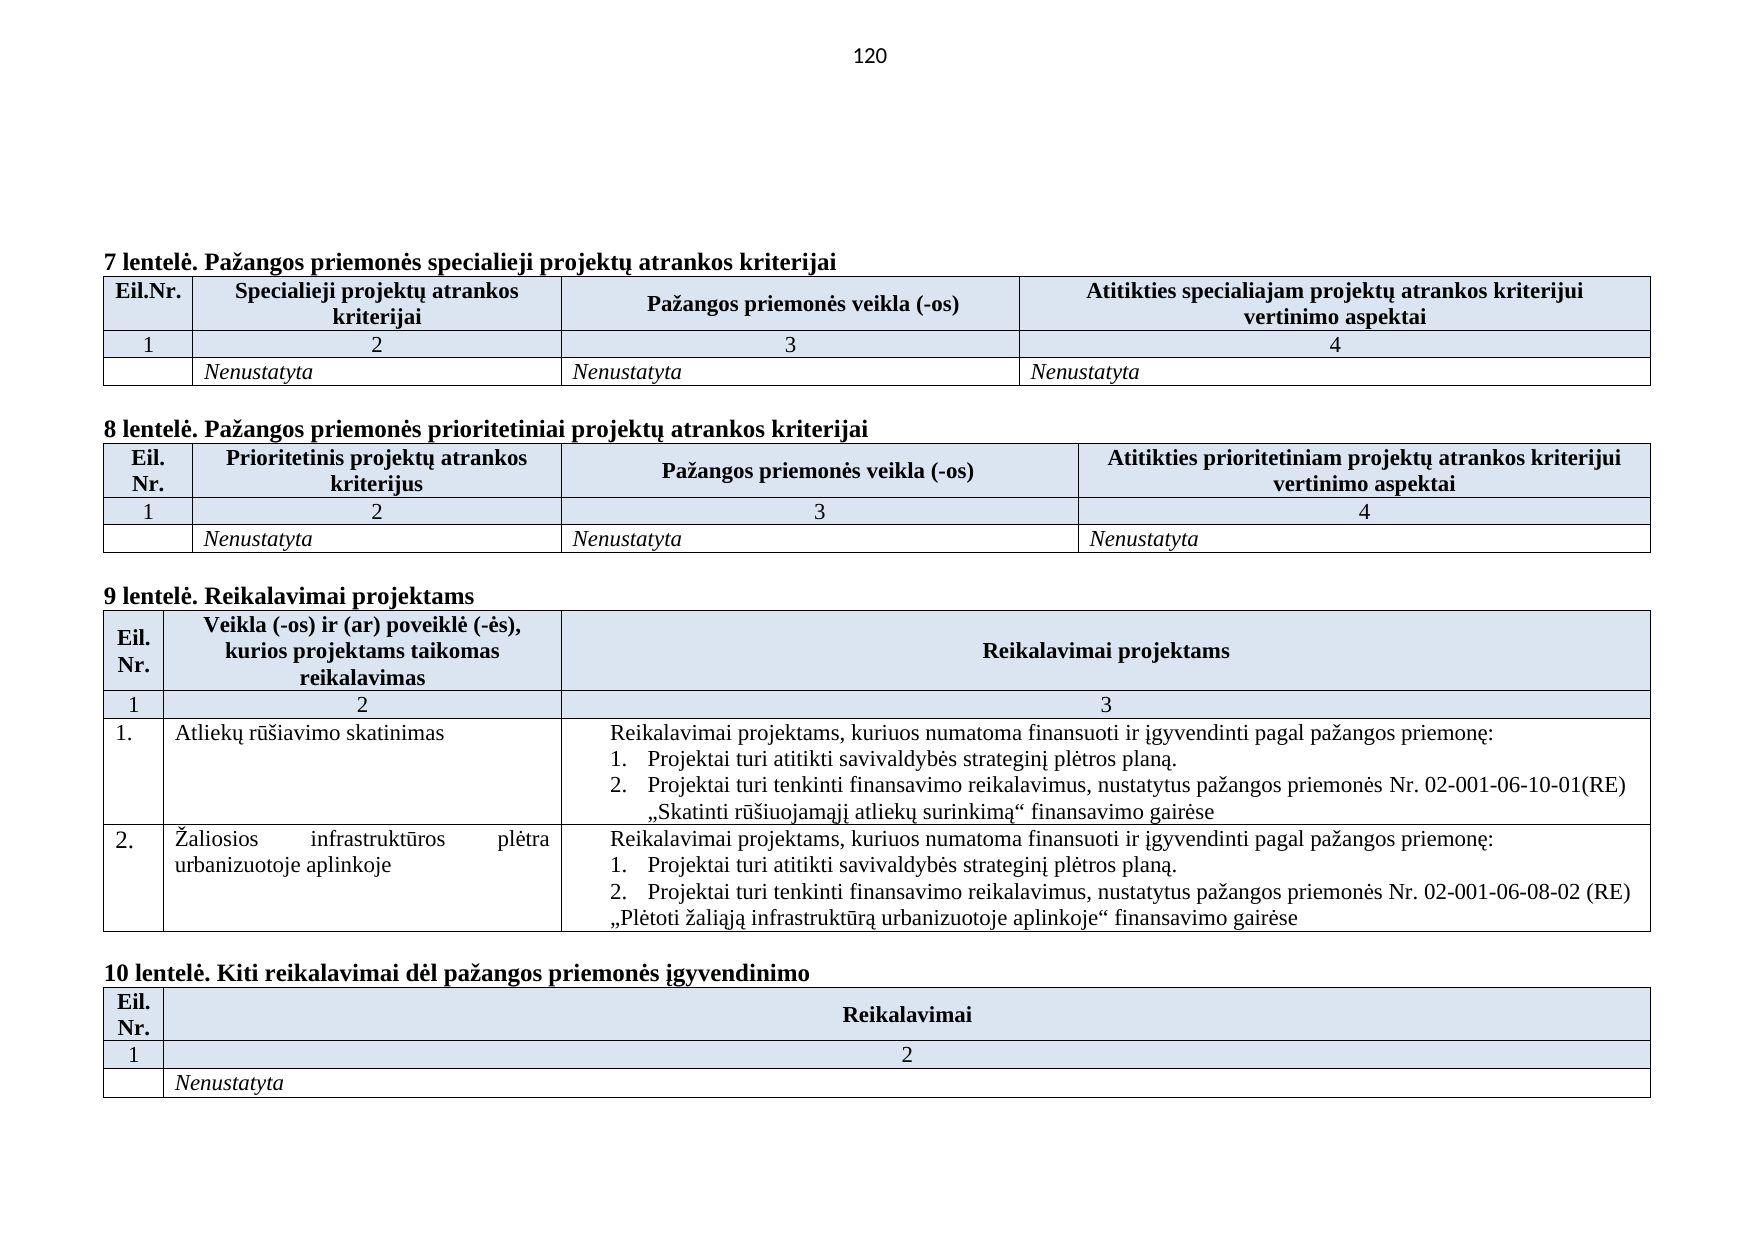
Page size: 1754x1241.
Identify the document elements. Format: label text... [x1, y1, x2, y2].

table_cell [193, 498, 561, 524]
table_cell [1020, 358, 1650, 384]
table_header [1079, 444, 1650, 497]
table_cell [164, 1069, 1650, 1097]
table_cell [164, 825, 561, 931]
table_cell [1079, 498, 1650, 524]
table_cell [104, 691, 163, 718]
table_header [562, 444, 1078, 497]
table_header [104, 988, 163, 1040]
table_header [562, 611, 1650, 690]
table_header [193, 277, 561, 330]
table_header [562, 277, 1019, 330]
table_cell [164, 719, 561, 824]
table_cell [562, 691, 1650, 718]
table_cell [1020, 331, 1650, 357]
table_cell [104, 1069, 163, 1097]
text 7 lentelė. Pažangos priemonės specialieji projektų atrankos kriterijai [103, 247, 1674, 276]
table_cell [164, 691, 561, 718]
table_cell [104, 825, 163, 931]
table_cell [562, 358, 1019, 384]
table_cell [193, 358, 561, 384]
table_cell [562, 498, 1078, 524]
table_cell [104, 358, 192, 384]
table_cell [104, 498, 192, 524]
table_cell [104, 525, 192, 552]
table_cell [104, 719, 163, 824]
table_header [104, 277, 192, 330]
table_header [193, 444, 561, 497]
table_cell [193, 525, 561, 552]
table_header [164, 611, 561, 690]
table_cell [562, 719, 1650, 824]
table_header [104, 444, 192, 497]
text 10 lentelė. Kiti reikalavimai dėl pažangos priemonės įgyvendinimo [103, 958, 1636, 987]
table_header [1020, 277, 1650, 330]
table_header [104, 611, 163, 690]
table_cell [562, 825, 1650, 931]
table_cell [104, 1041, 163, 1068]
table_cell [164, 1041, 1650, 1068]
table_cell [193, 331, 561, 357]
text 8 lentelė. Pažangos priemonės prioritetiniai projektų atrankos kriterijai [103, 414, 1636, 443]
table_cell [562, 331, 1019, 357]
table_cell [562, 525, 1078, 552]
text 9 lentelė. Reikalavimai projektams [103, 581, 1636, 610]
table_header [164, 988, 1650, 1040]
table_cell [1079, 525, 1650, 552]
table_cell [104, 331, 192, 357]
